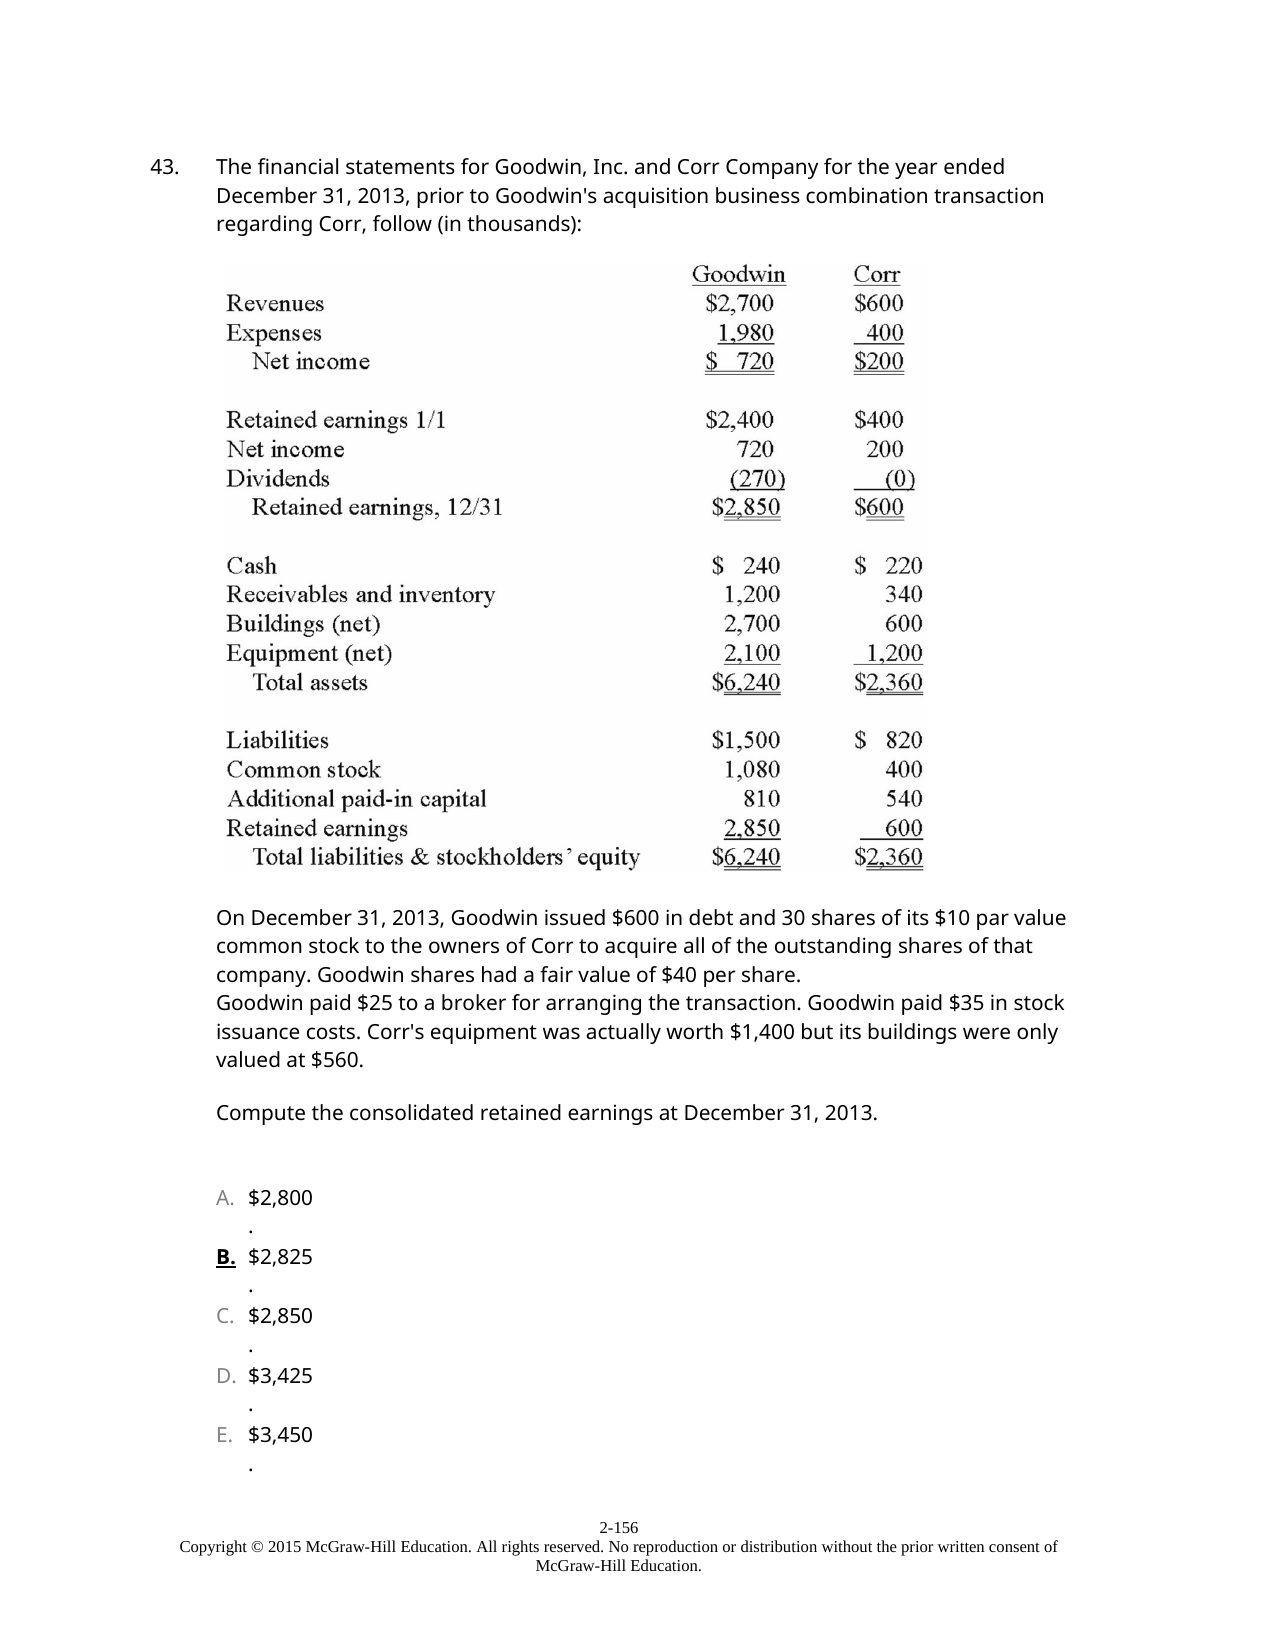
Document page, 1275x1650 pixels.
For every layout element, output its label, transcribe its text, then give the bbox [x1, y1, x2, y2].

table_header 43. [150, 153, 216, 1477]
picture [221, 261, 931, 873]
